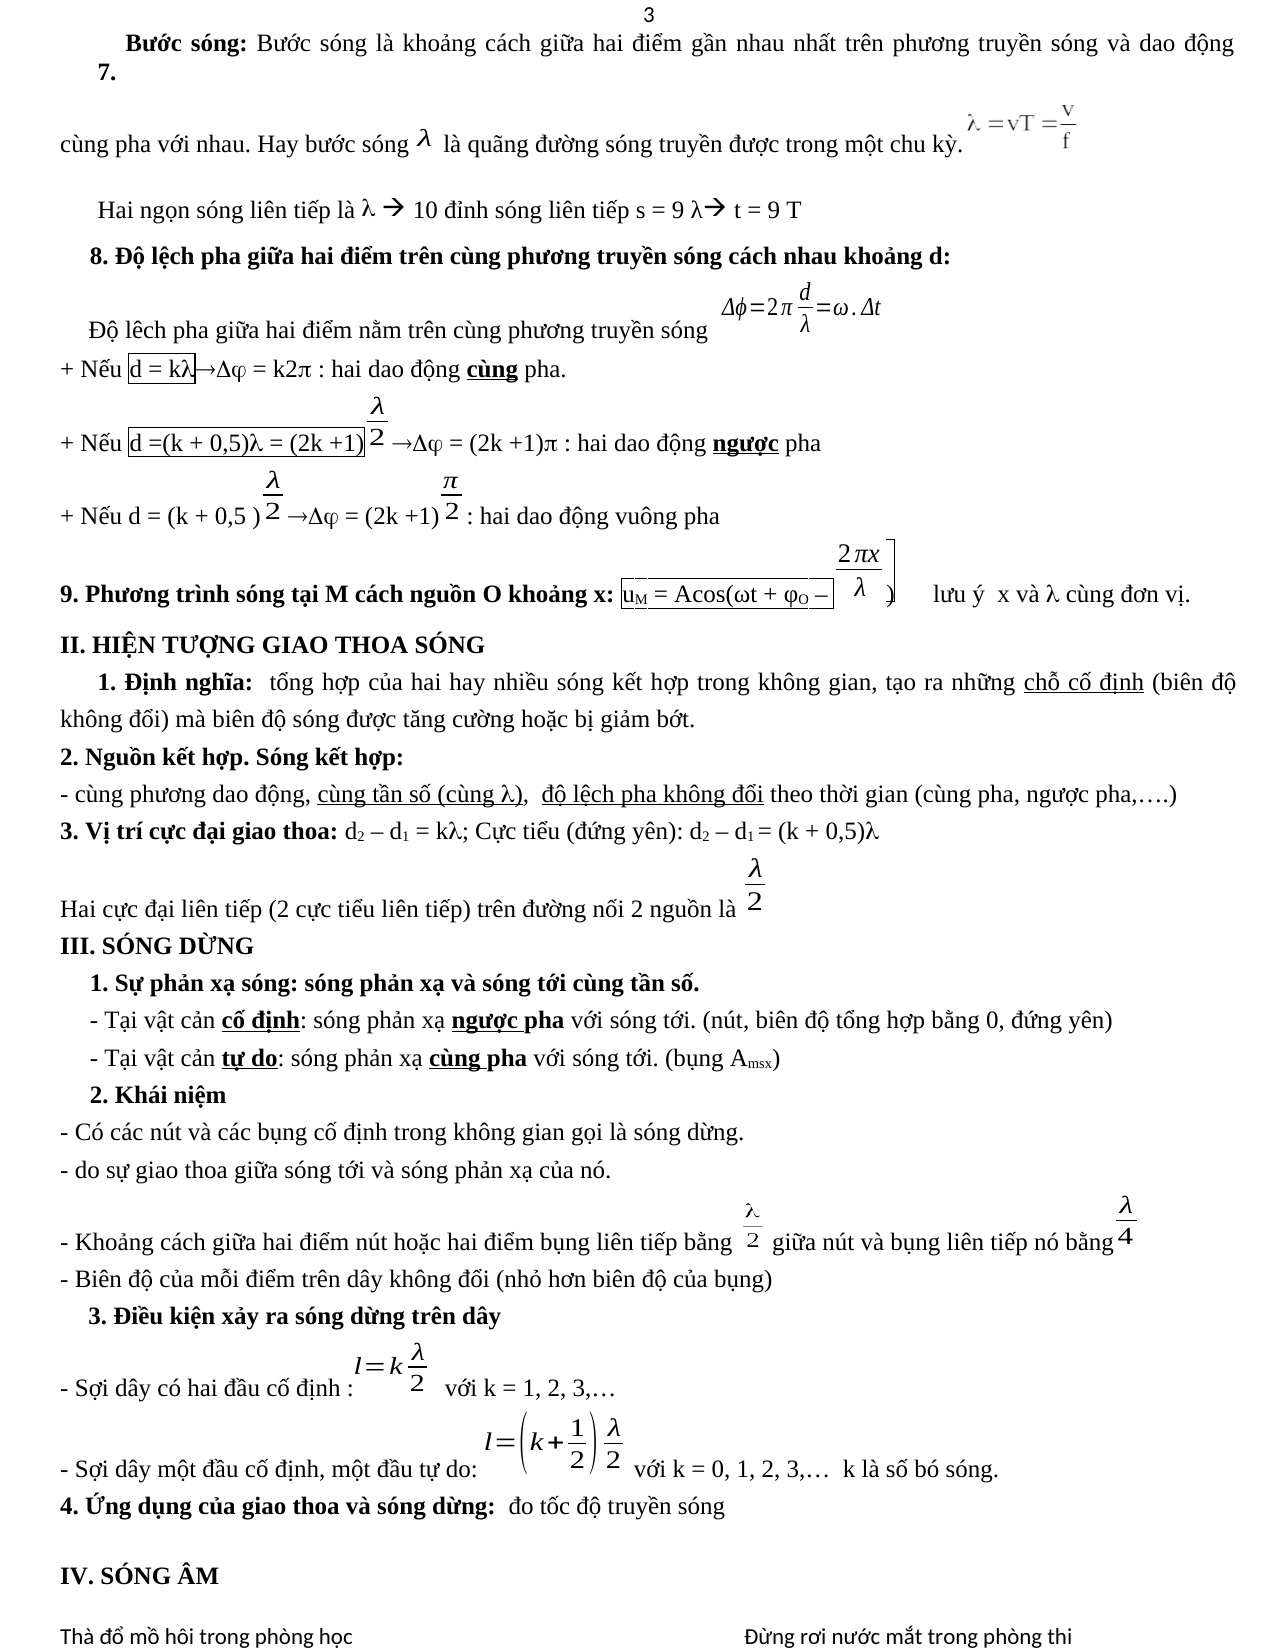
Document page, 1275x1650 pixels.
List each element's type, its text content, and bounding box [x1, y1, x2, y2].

text - Khoảng cách giữa hai điểm nút hoặc hai điểm bụng liên tiếp bằng giữa nút và bụng liên tiếp nó bằng [60, 1192, 1236, 1256]
text - Tại vật cản tự do: sóng phản xạ cùng pha với sóng tới. (bụng Amsx) [60, 1043, 1236, 1072]
text + Nếu d =(k + 0,5) = (2k +1) = (2k +1) : hai dao động ngược pha [60, 393, 1236, 457]
text + Nếu d = k = k2 : hai dao động cùng pha. [196, 353, 1236, 384]
text - Biên độ của mỗi điểm trên dây không đổi (nhỏ hơn biên độ của bụng) [60, 1264, 1236, 1293]
text - Tại vật cản cố định: sóng phản xạ ngược pha với sóng tới. (nút, biên độ tổng hợp bằng 0, đứng yên) [60, 1006, 1236, 1034]
text 9. Phương trình sóng tại M cách nguồn O khoảng x: uM = Acos(ωt + φO – ) lưu ý x và cùng đơn vị. [60, 539, 1236, 609]
text Hai ngọn sóng liên tiếp là 10 đỉnh sóng liên tiếp s = 9 λ t = 9 T [60, 166, 1236, 224]
text Độ lêch pha giữa hai điểm nằm trên cùng phương truyền sóng [60, 278, 1236, 344]
text 2. Khái niệm [60, 1080, 1236, 1109]
text 4. Ứng dụng của giao thoa và sóng dừng: đo tốc độ truyền sóng [60, 1491, 1237, 1520]
text - Sợi dây một đầu cố định, một đầu tự do: với k = 0, 1, 2, 3,… k là số bó sóng. [60, 1411, 1236, 1482]
text II. HIỆN TƯỢNG GIAO THOA SÓNG [60, 630, 1236, 658]
text 1. Định nghĩa: tổng hợp của hai hay nhiều sóng kết hợp trong không gian, tạo ra những chỗ cố định (biên độ không đổi) mà biên độ sóng được tăng cường hoặc bị giảm bớt. [60, 667, 1236, 733]
text 8. Độ lệch pha giữa hai điểm trên cùng phương truyền sóng cách nhau khoảng d: [60, 241, 1236, 269]
text - cùng phương dao động, cùng tần số (cùng ), độ lệch pha không đổi theo thời gian (cùng pha, ngược pha,….) [60, 779, 1236, 808]
text Hai cực đại liên tiếp (2 cực tiểu liên tiếp) trên đường nối 2 nguồn là [60, 853, 1236, 922]
text 3. Vị trí cực đại giao thoa: d2 – d1 = k; Cực tiểu (đứng yên): d2 – d1 = (k + 0,5) [60, 816, 1236, 845]
text + Nếu d = (k + 0,5 ) = (2k +1): hai dao động vuông pha [60, 467, 1236, 530]
text - Có các nút và các bụng cố định trong không gian gọi là sóng dừng. [60, 1117, 1236, 1146]
text IV. SÓNG ÂM [60, 1561, 1236, 1590]
text III. SÓNG DỪNG [60, 931, 1236, 960]
text - do sự giao thoa giữa sóng tới và sóng phản xạ của nó. [60, 1155, 1236, 1183]
text 1. Sự phản xạ sóng: sóng phản xạ và sóng tới cùng tần số. [60, 968, 1236, 997]
text - Sợi dây có hai đầu cố định : với k = 1, 2, 3,… [60, 1339, 1236, 1402]
text 7. Bước sóng: Bước sóng là khoảng cách giữa hai điểm gần nhau nhất trên phương truyền sóng và dao động cùng pha với nhau. Hay bước sóng là quãng đường sóng truyền được trong một chu kỳ. [60, 28, 1236, 158]
text 2. Nguồn kết hợp. Sóng kết hợp: [60, 742, 1236, 770]
text 3. Điều kiện xảy ra sóng dừng trên dây [60, 1301, 1236, 1330]
